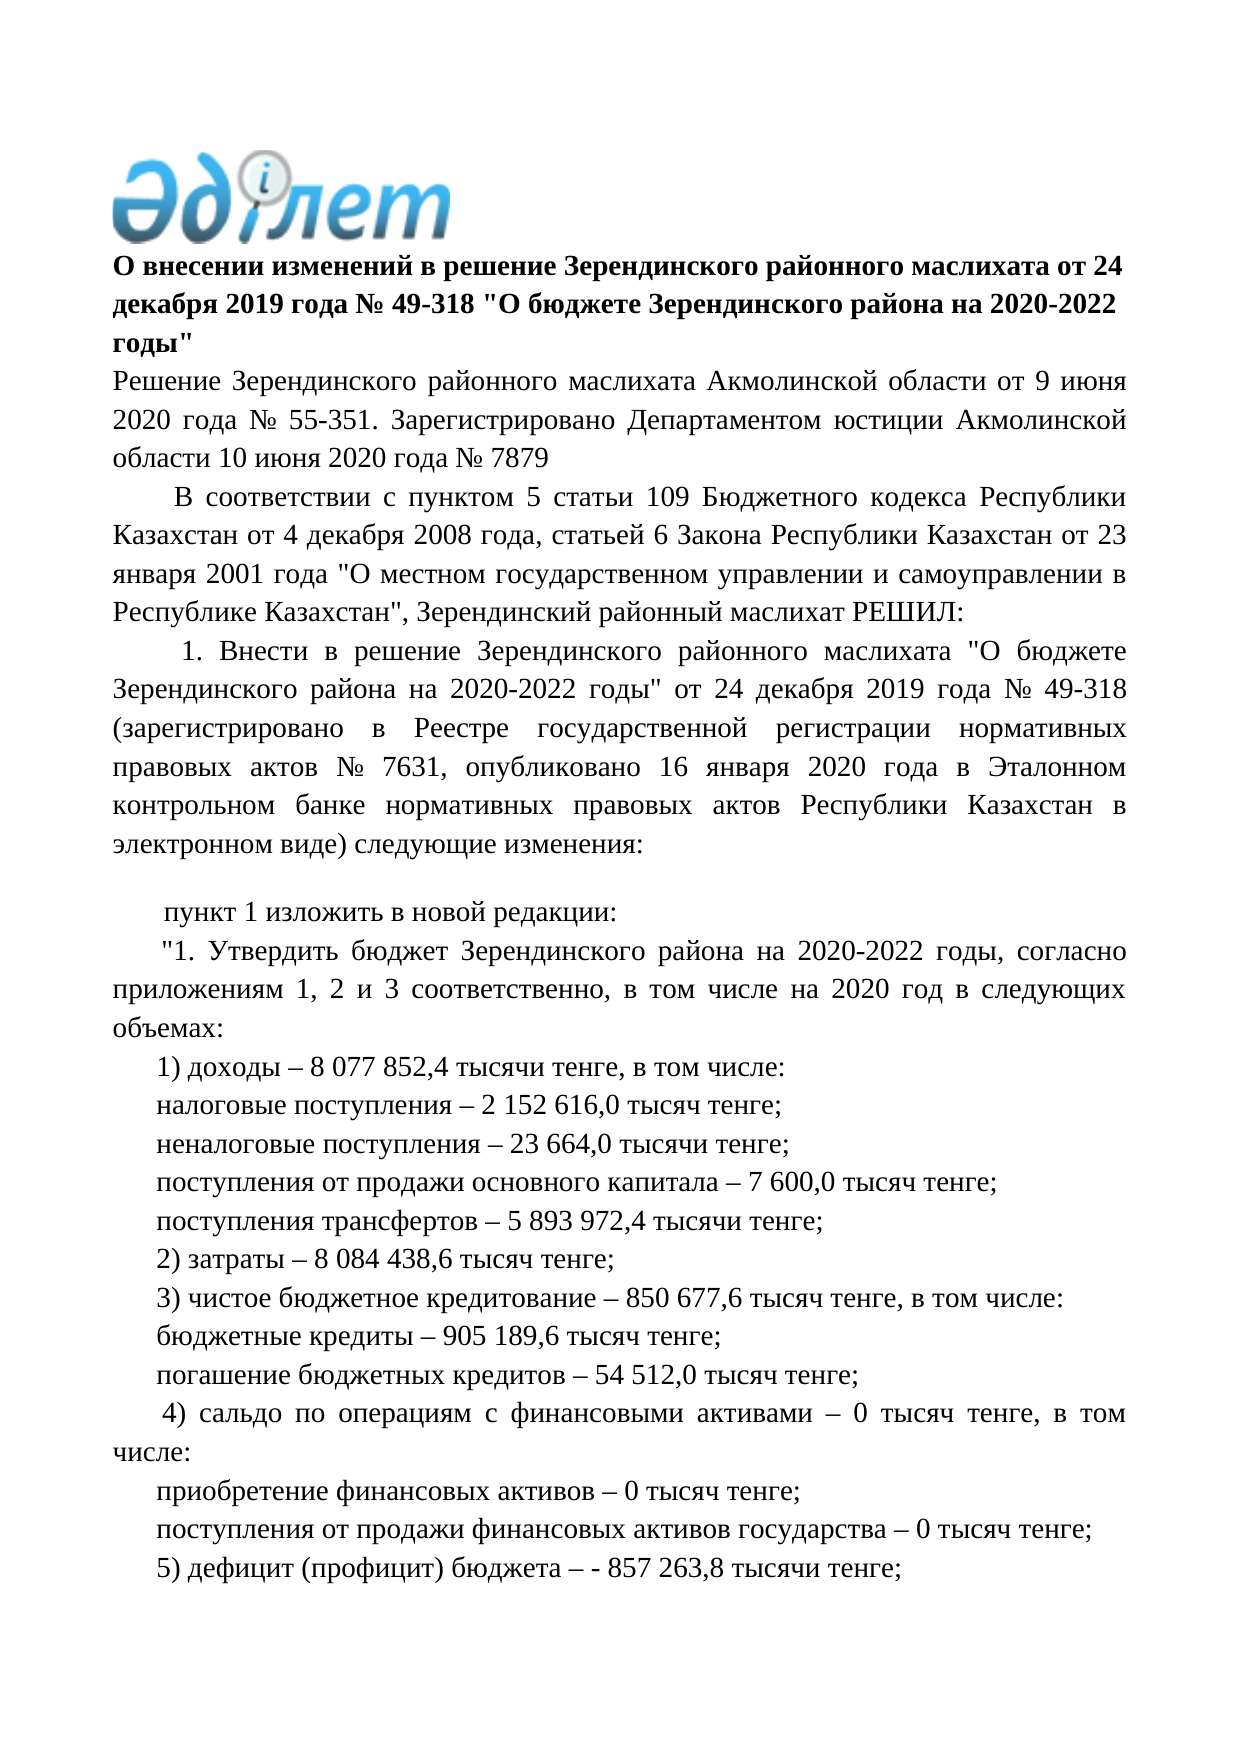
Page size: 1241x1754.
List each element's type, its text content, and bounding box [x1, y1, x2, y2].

text 2) затраты – 8 084 438,6 тысяч тенге; [112, 1241, 1128, 1275]
text бюджетные кредиты – 905 189,6 тысяч тенге; [112, 1318, 1128, 1352]
text пункт 1 изложить в новой редакции: [112, 894, 1128, 928]
text поступления от продажи финансовых активов государства – 0 тысяч тенге; [112, 1511, 1128, 1545]
text поступления трансфертов – 5 893 972,4 тысячи тенге; [112, 1203, 1128, 1236]
text В соответствии с пунктом 5 статьи 109 Бюджетного кодекса Республики Казахстан от 4 декабря 2008 года, статьей 6 Закона Республики Казахстан от 23 января 2001 года "О местном государственном управлении и самоуправлении в Республике Казахстан", Зерендинский районный маслихат РЕШИЛ: [112, 479, 1128, 628]
text Решение Зерендинского районного маслихата Акмолинской области от 9 июня 2020 года № 55-351. Зарегистрировано Департаментом юстиции Акмолинской области 10 июня 2020 года № 7879 [112, 363, 1128, 474]
text 3) чистое бюджетное кредитование – 850 677,6 тысяч тенге, в том числе: [112, 1280, 1128, 1313]
text 1. Внести в решение Зерендинского районного маслихата "О бюджете Зерендинского района на 2020-2022 годы" от 24 декабря 2019 года № 49-318 (зарегистрировано в Реестре государственной регистрации нормативных правовых актов № 7631, опубликовано 16 января 2020 года в Эталонном контрольном банке нормативных правовых актов Республики Казахстан в электронном виде) следующие изменения: [112, 633, 1128, 859]
text приобретение финансовых активов – 0 тысяч тенге; [112, 1473, 1128, 1506]
text неналоговые поступления – 23 664,0 тысячи тенге; [112, 1126, 1128, 1159]
text поступления от продажи основного капитала – 7 600,0 тысяч тенге; [112, 1164, 1128, 1198]
text погашение бюджетных кредитов – 54 512,0 тысяч тенге; [112, 1357, 1128, 1391]
text "1. Утвердить бюджет Зерендинского района на 2020-2022 годы, согласно приложениям 1, 2 и 3 соответственно, в том числе на 2020 год в следующих объемах: [112, 933, 1128, 1044]
text О внесении изменений в решение Зерендинского районного маслихата от 24 декабря 2019 года № 49-318 "О бюджете Зерендинского района на 2020-2022 годы" [112, 248, 1128, 358]
text 4) сальдо по операциям с финансовыми активами – 0 тысяч тенге, в том числе: [112, 1396, 1128, 1468]
text налоговые поступления – 2 152 616,0 тысяч тенге; [112, 1087, 1128, 1121]
text 1) доходы – 8 077 852,4 тысячи тенге, в том числе: [112, 1049, 1128, 1082]
text 5) дефицит (профицит) бюджета – - 857 263,8 тысячи тенге; [112, 1550, 1128, 1583]
picture [112, 150, 451, 244]
